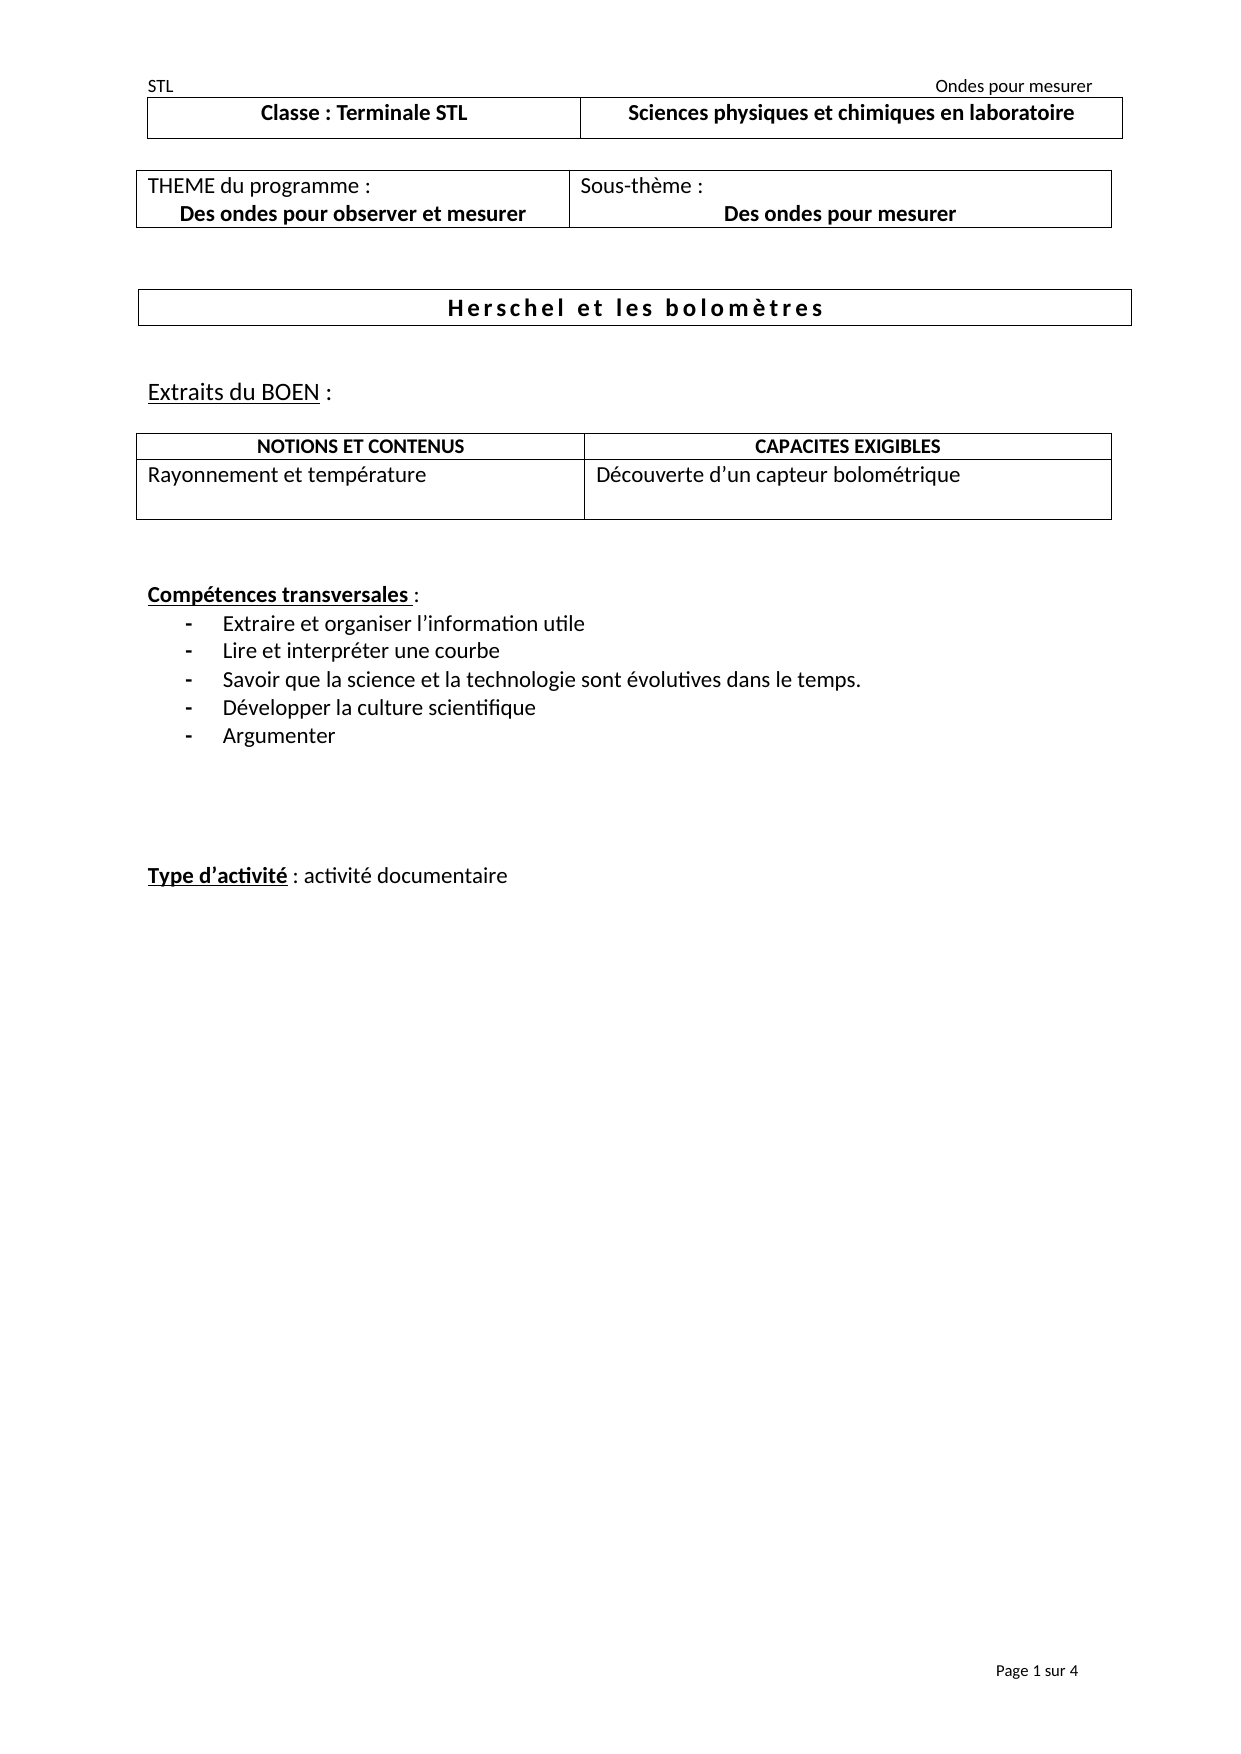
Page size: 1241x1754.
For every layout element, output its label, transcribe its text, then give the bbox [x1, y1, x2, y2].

list Extraire et organiser l’information utile [185, 609, 1122, 637]
list Savoir que la science et la technologie sont évolutives dans le temps. [185, 665, 1122, 693]
table_header Classe : Terminale STL [148, 98, 580, 138]
text Compétences transversales : [148, 581, 1122, 609]
list Développer la culture scientifique [185, 693, 1122, 721]
table_cell Découverte d’un capteur bolométrique [585, 460, 1111, 518]
table_cell Rayonnement et température [137, 460, 584, 518]
table_header NOTIONS ET CONTENUS [137, 434, 584, 459]
table_header Sous-thème : Des ondes pour mesurer [570, 171, 1111, 227]
table_header Sciences physiques et chimiques en laboratoire [581, 98, 1122, 138]
text Herschel et les bolomètres [139, 290, 1131, 325]
table_header CAPACITES EXIGIBLES [585, 434, 1111, 459]
text Extraits du BOEN : [148, 377, 1122, 407]
list Lire et interpréter une courbe [185, 637, 1122, 665]
text Type d’activité : activité documentaire [148, 861, 1122, 889]
list Argumenter [185, 721, 1122, 749]
table_header THEME du programme : Des ondes pour observer et mesurer [137, 171, 569, 227]
